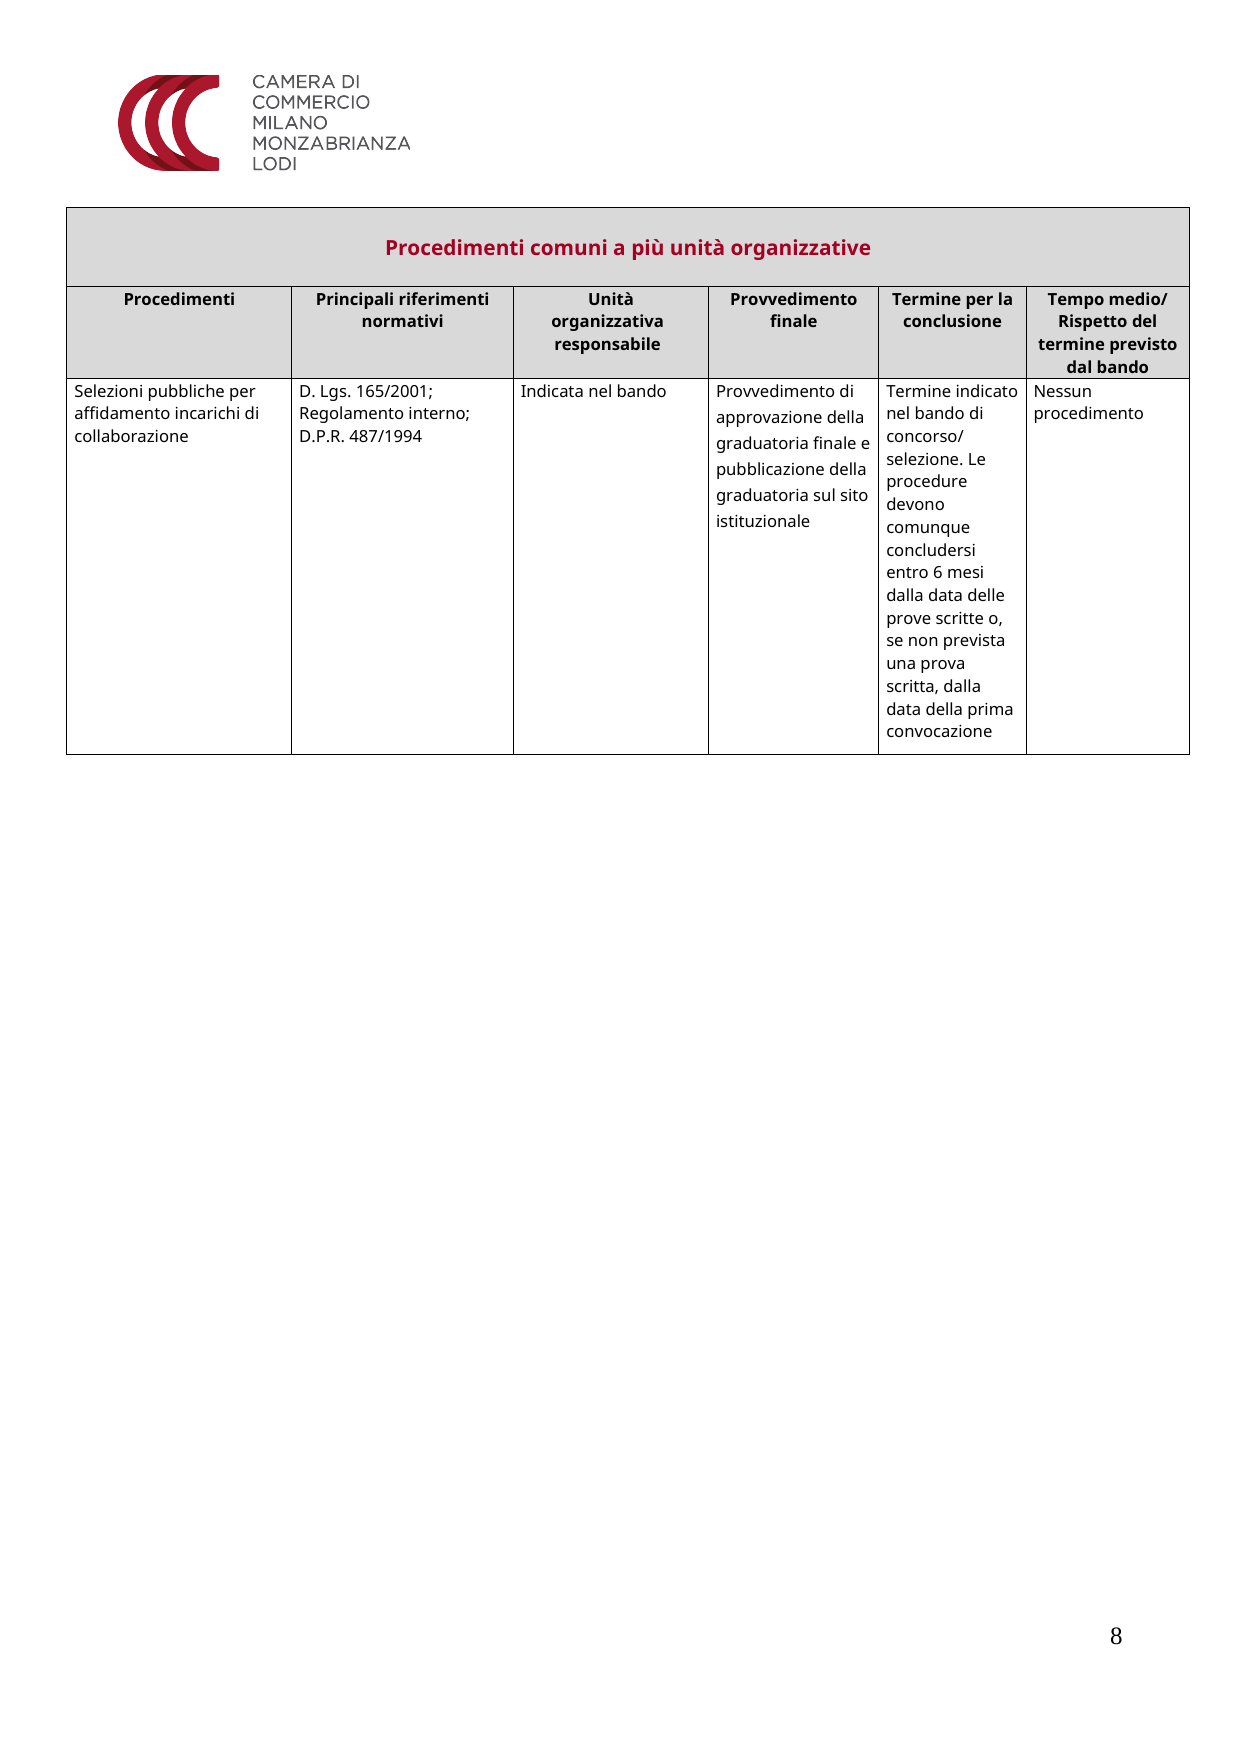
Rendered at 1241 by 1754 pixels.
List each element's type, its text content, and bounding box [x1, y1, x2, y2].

table_cell Provvedimento finale [709, 287, 878, 378]
table_cell Principali riferimenti normativi [292, 287, 513, 378]
table_cell Nessun procedimento [1027, 379, 1189, 754]
picture [118, 75, 410, 171]
table_cell Tempo medio/ Rispetto del termine previsto dal bando [1027, 287, 1189, 378]
table_cell Procedimenti [67, 287, 291, 378]
table_cell Unità organizzativa responsabile [514, 287, 708, 378]
table_cell D. Lgs. 165/2001; Regolamento interno; D.P.R. 487/1994 [292, 379, 513, 754]
table_cell Selezioni pubbliche per affidamento incarichi di collaborazione [67, 379, 291, 754]
table_cell Indicata nel bando [514, 379, 708, 754]
table_cell Termine per la conclusione [879, 287, 1026, 378]
table_cell Provvedimento di approvazione della graduatoria finale e pubblicazione della graduatoria sul sito istituzionale [709, 379, 878, 754]
table_header Procedimenti comuni a più unità organizzative [67, 208, 1189, 286]
table_cell Termine indicato nel bando di concorso/ selezione. Le procedure devono comunque concludersi entro 6 mesi dalla data delle prove scritte o, se non prevista una prova scritta, dalla data della prima convocazione [879, 379, 1026, 754]
